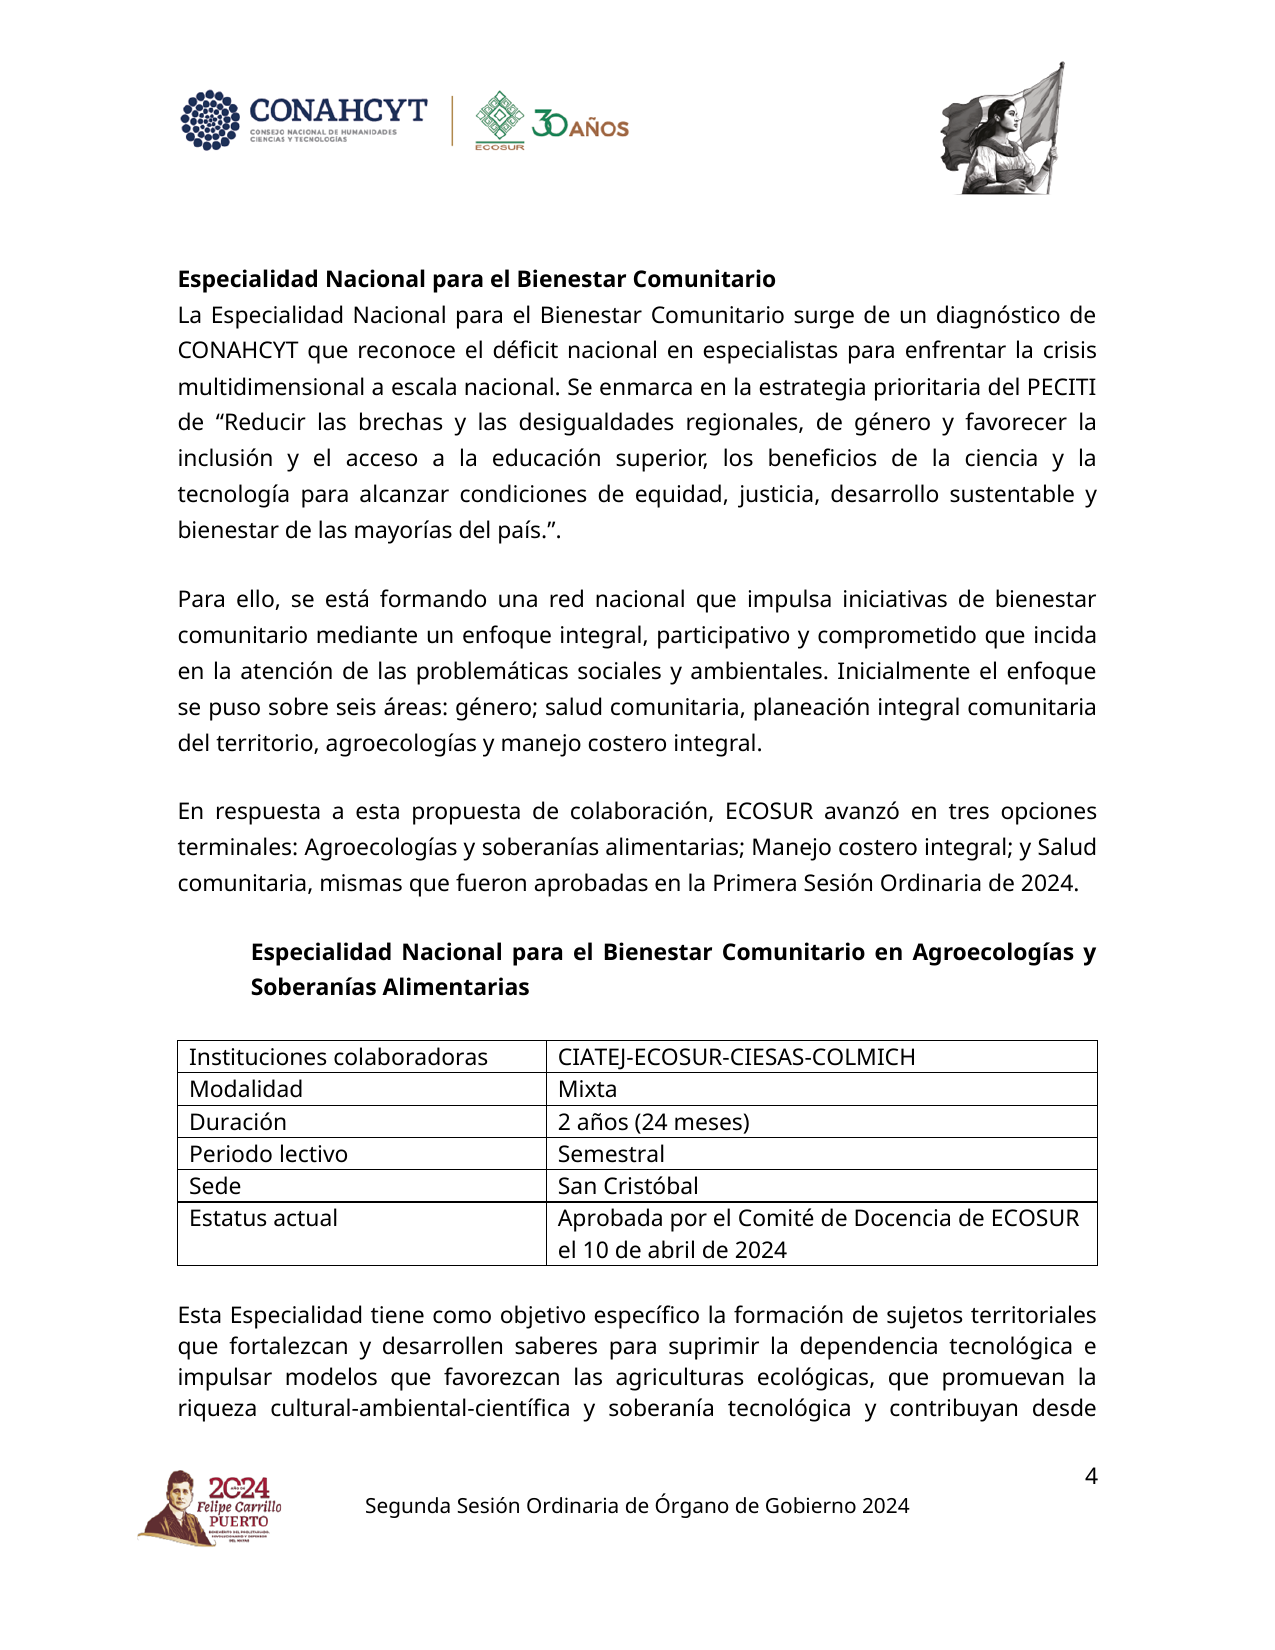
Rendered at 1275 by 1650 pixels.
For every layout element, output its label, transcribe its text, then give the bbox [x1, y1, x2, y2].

picture [177, 59, 1121, 195]
table_cell Periodo lectivo [178, 1138, 546, 1169]
table_cell Estatus actual [178, 1203, 546, 1265]
table_cell Duración [178, 1106, 546, 1137]
picture [137, 1463, 327, 1551]
table_cell 2 años (24 meses) [547, 1106, 1097, 1137]
table_cell Mixta [547, 1073, 1097, 1104]
table_cell San Cristóbal [547, 1170, 1097, 1201]
text La Especialidad Nacional para el Bienestar Comunitario surge de un diagnóstico de CONAHCYT que reconoce el déficit nacional en especialistas para enfrentar la crisis multidimensional a escala nacional. Se enmarca en la estrategia prioritaria del PECITI de “Reducir las brechas y las desigualdades regionales, de género y favorecer la inclusión y el acceso a la educación superior, los beneficios de la ciencia y la tecnología para alcanzar condiciones de equidad, justicia, desarrollo sustentable y bienestar de las mayorías del país.”. [177, 298, 1098, 545]
table_cell Semestral [547, 1138, 1097, 1169]
text Para ello, se está formando una red nacional que impulsa iniciativas de bienestar comunitario mediante un enfoque integral, participativo y comprometido que incida en la atención de las problemáticas sociales y ambientales. Inicialmente el enfoque se puso sobre seis áreas: género; salud comunitaria, planeación integral comunitaria del territorio, agroecologías y manejo costero integral. [177, 583, 1098, 758]
text Especialidad Nacional para el Bienestar Comunitario [177, 263, 1098, 294]
text En respuesta a esta propuesta de colaboración, ECOSUR avanzó en tres opciones terminales: Agroecologías y soberanías alimentarias; Manejo costero integral; y Salud comunitaria, mismas que fueron aprobadas en la Primera Sesión Ordinaria de 2024. [177, 795, 1098, 898]
text Especialidad Nacional para el Bienestar Comunitario en Agroecologías y Soberanías Alimentarias [251, 935, 1098, 1003]
table_header Instituciones colaboradoras [178, 1041, 546, 1072]
table_cell Aprobada por el Comité de Docencia de ECOSUR el 10 de abril de 2024 [547, 1203, 1097, 1265]
table_cell Modalidad [178, 1073, 546, 1104]
table_header CIATEJ-ECOSUR-CIESAS-COLMICH [547, 1041, 1097, 1072]
table_cell Sede [178, 1170, 546, 1201]
